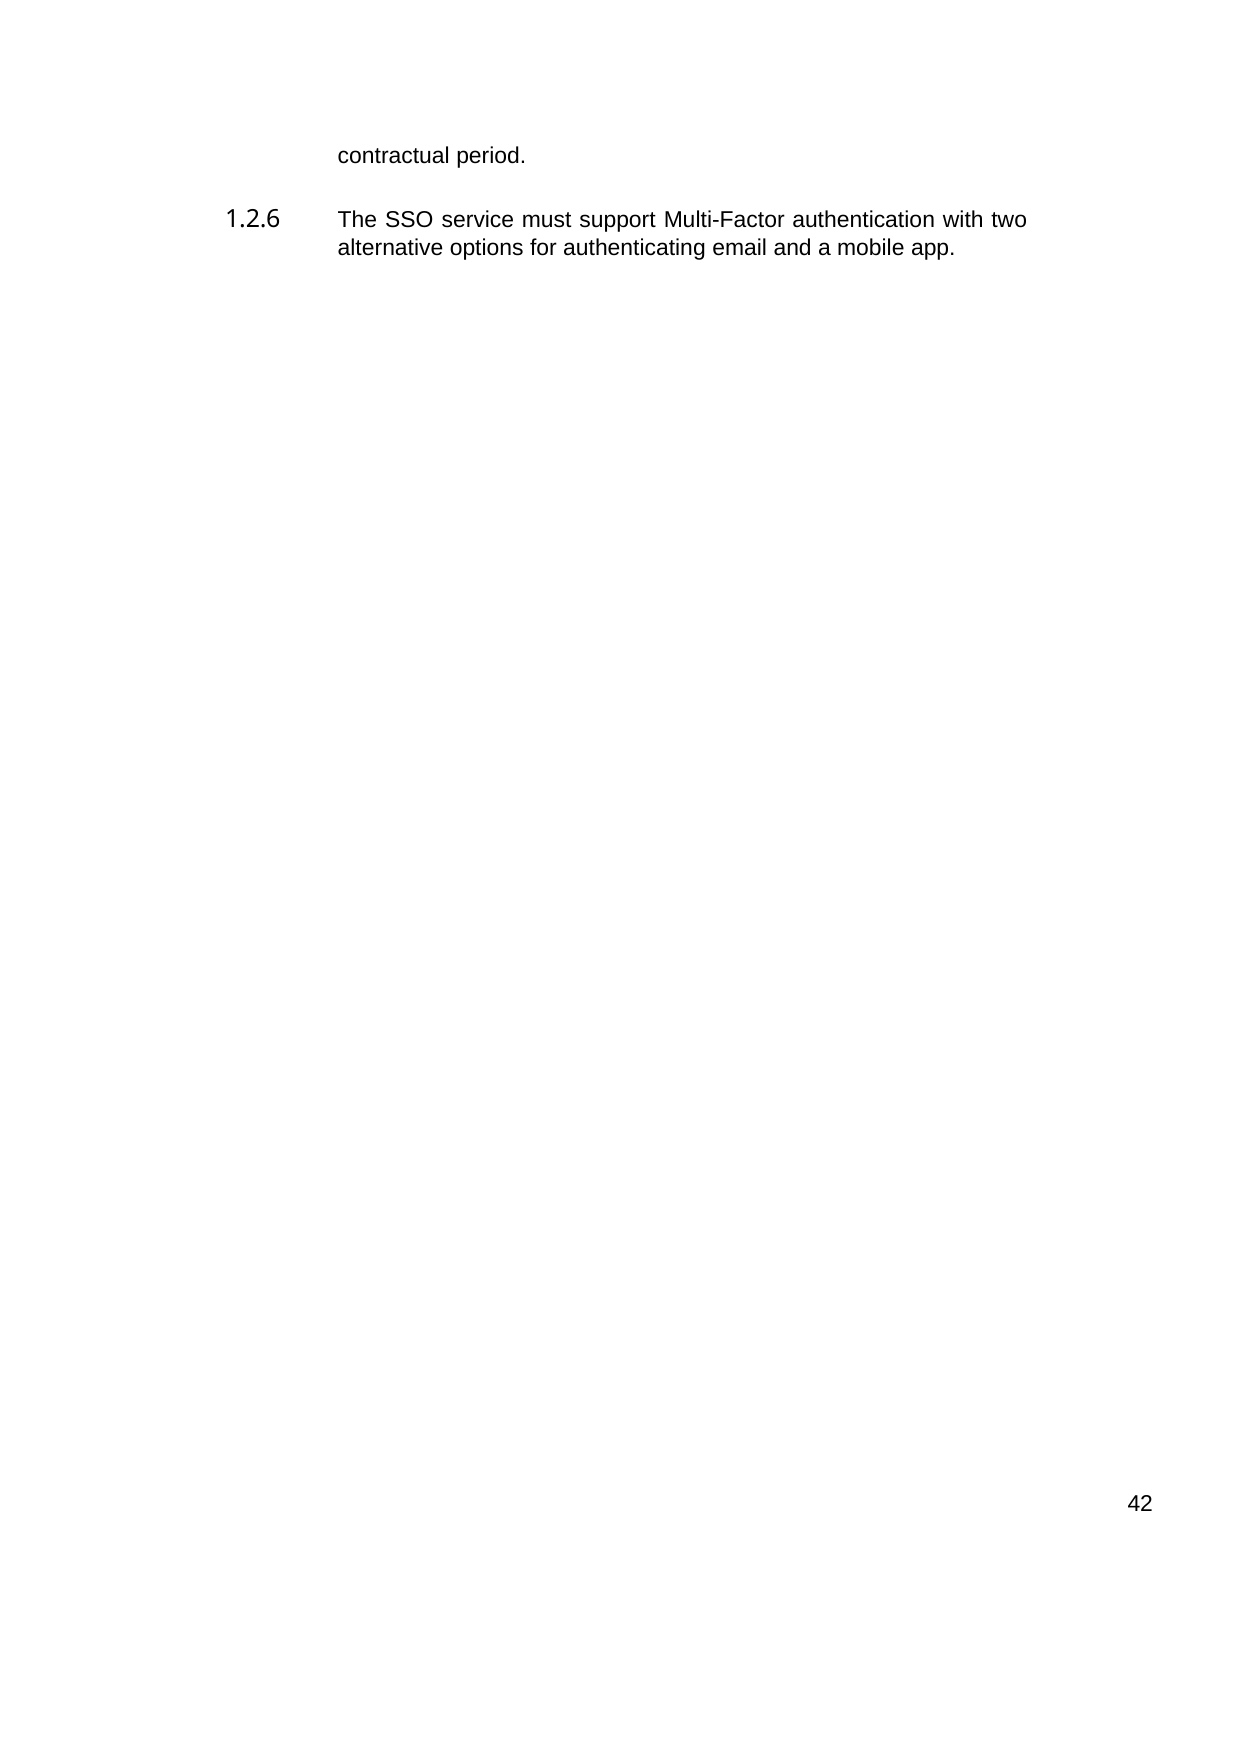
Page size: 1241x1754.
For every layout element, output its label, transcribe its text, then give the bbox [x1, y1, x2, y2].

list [225, 142, 1090, 168]
list The SSO service must support Multi-Factor authentication with two alternative options for authenticating email and a mobile app. [225, 200, 1091, 261]
